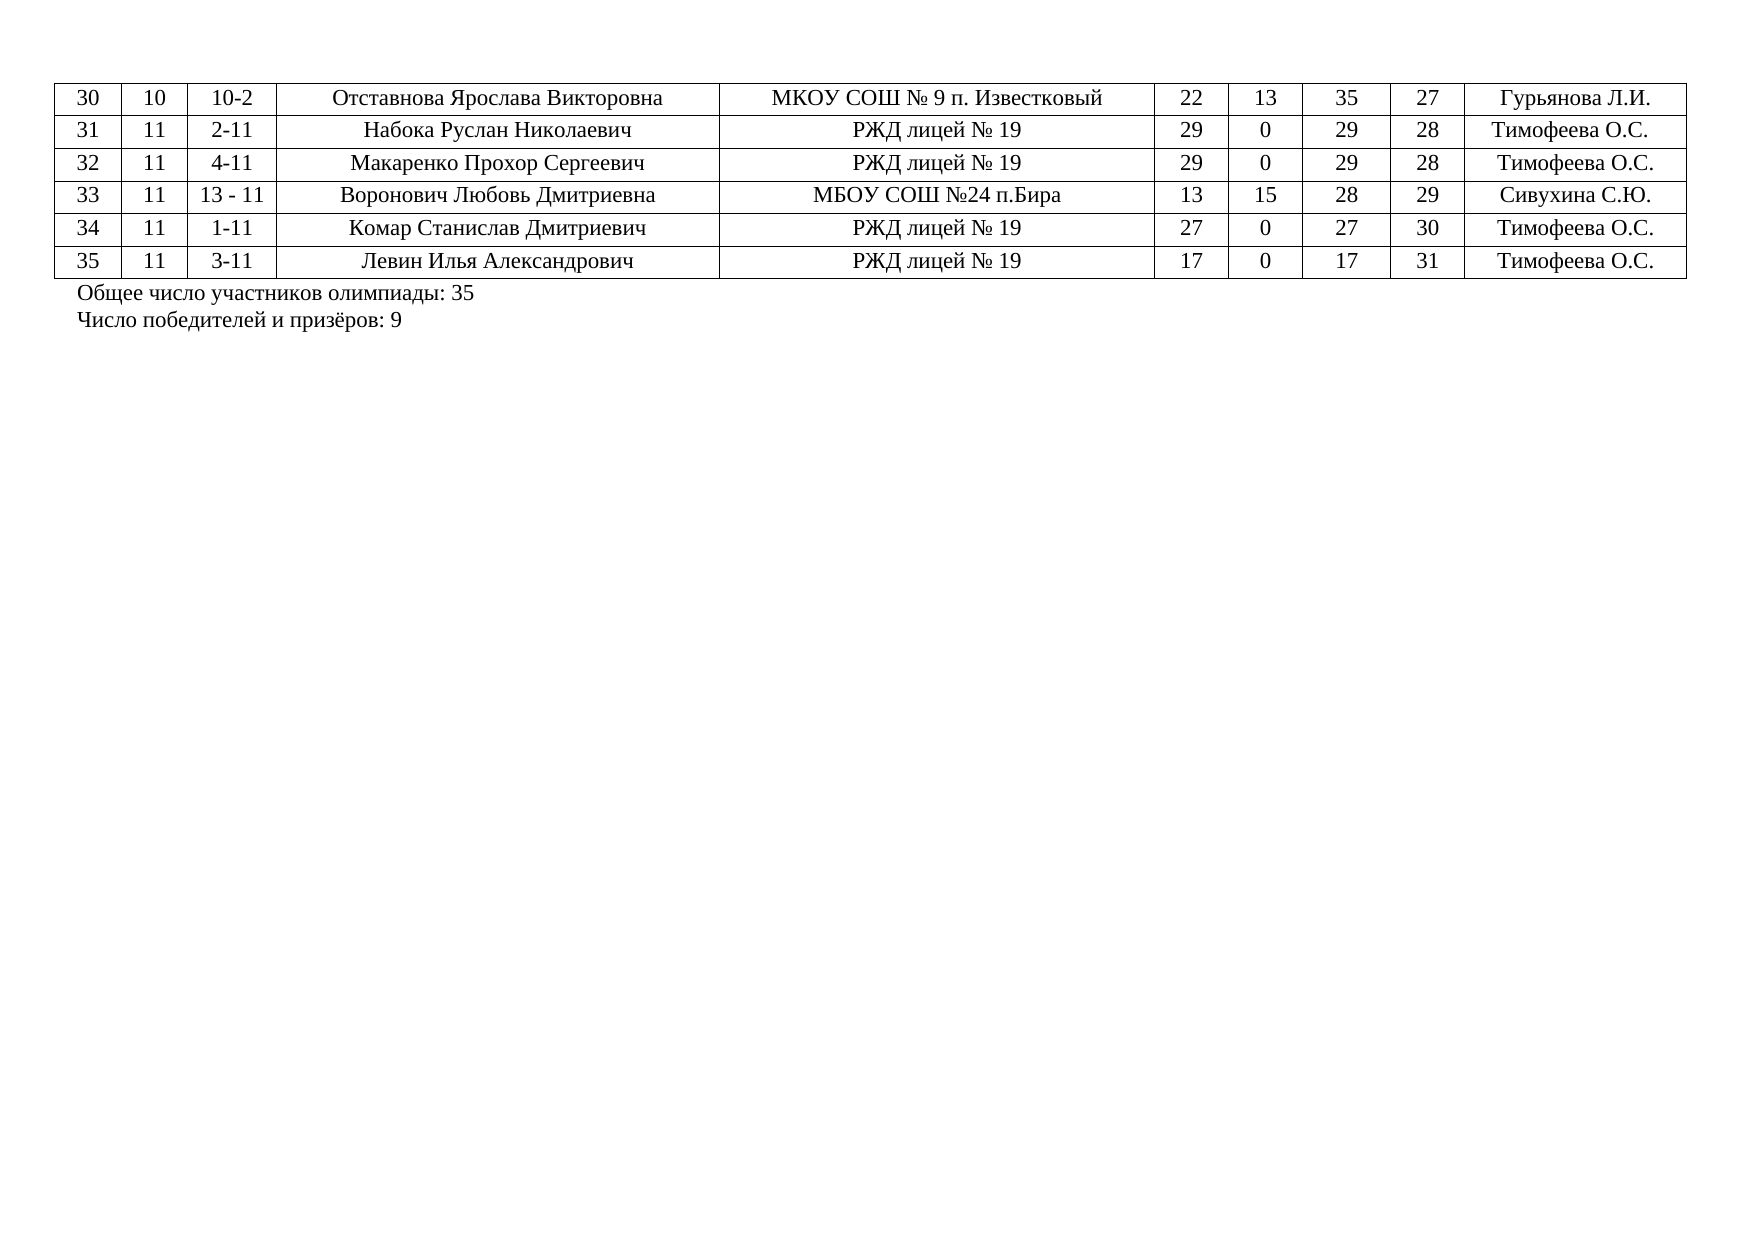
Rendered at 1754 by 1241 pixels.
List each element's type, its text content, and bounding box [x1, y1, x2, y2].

table_cell Комар Станислав Дмитриевич [277, 214, 719, 246]
table_cell 28 [1391, 149, 1464, 181]
text Число победителей и призёров: 9 [77, 306, 1677, 332]
table_cell Набока Руслан Николаевич [277, 116, 719, 148]
table_cell 35 [1303, 84, 1390, 115]
table_cell Сивухина С.Ю. [1465, 182, 1686, 213]
table_cell 0 [1229, 149, 1302, 181]
table_cell 31 [55, 116, 121, 148]
table_cell Левин Илья Александрович [277, 247, 719, 278]
table_cell 32 [55, 149, 121, 181]
table_cell 11 [122, 149, 187, 181]
table_cell 27 [1303, 214, 1390, 246]
table_cell 31 [1391, 247, 1464, 278]
table_cell Макаренко Прохор Сергеевич [277, 149, 719, 181]
table_cell 11 [122, 214, 187, 246]
table_cell 28 [1391, 116, 1464, 148]
table_cell Тимофеева О.С. [1465, 247, 1686, 278]
table_cell Воронович Любовь Дмитриевна [277, 182, 719, 213]
table_cell РЖД лицей № 19 [720, 214, 1154, 246]
table_cell РЖД лицей № 19 [720, 116, 1154, 148]
table_cell 27 [1155, 214, 1228, 246]
table_cell РЖД лицей № 19 [720, 149, 1154, 181]
table_cell 33 [55, 182, 121, 213]
table_cell 11 [122, 182, 187, 213]
table_cell 0 [1229, 247, 1302, 278]
text Общее число участников олимпиады: 35 [77, 279, 1677, 306]
table_cell 1-11 [188, 214, 276, 246]
table_cell 29 [1303, 149, 1390, 181]
table_cell Тимофеева О.С. [1465, 149, 1686, 181]
table_cell 10 [122, 84, 187, 115]
table_cell 29 [1155, 149, 1228, 181]
table_cell 10-2 [188, 84, 276, 115]
table_cell МБОУ СОШ №24 п.Бира [720, 182, 1154, 213]
table_cell 30 [1391, 214, 1464, 246]
table_cell 11 [122, 247, 187, 278]
table_cell 13 [1155, 182, 1228, 213]
table_cell 30 [55, 84, 121, 115]
table_cell 11 [122, 116, 187, 148]
table_cell 0 [1229, 116, 1302, 148]
table_cell Тимофеева О.С. [1465, 214, 1686, 246]
table_cell 29 [1391, 182, 1464, 213]
table_cell МКОУ СОШ № 9 п. Известковый [720, 84, 1154, 115]
table_cell 17 [1155, 247, 1228, 278]
table_cell 15 [1229, 182, 1302, 213]
table_cell 17 [1303, 247, 1390, 278]
table_cell 29 [1303, 116, 1390, 148]
table_cell 22 [1155, 84, 1228, 115]
table_cell 4-11 [188, 149, 276, 181]
table_cell 3-11 [188, 247, 276, 278]
table_cell 13 [1229, 84, 1302, 115]
table_cell 27 [1391, 84, 1464, 115]
table_cell 0 [1229, 214, 1302, 246]
table_cell 35 [55, 247, 121, 278]
table_cell 29 [1155, 116, 1228, 148]
table_cell 2-11 [188, 116, 276, 148]
table_cell Гурьянова Л.И. [1465, 84, 1686, 115]
table_cell РЖД лицей № 19 [720, 247, 1154, 278]
table_cell 13 - 11 [188, 182, 276, 213]
table_cell 34 [55, 214, 121, 246]
table_cell Тимофеева О.С. [1465, 116, 1686, 148]
table_cell Отставнова Ярослава Викторовна [277, 84, 719, 115]
table_cell 28 [1303, 182, 1390, 213]
